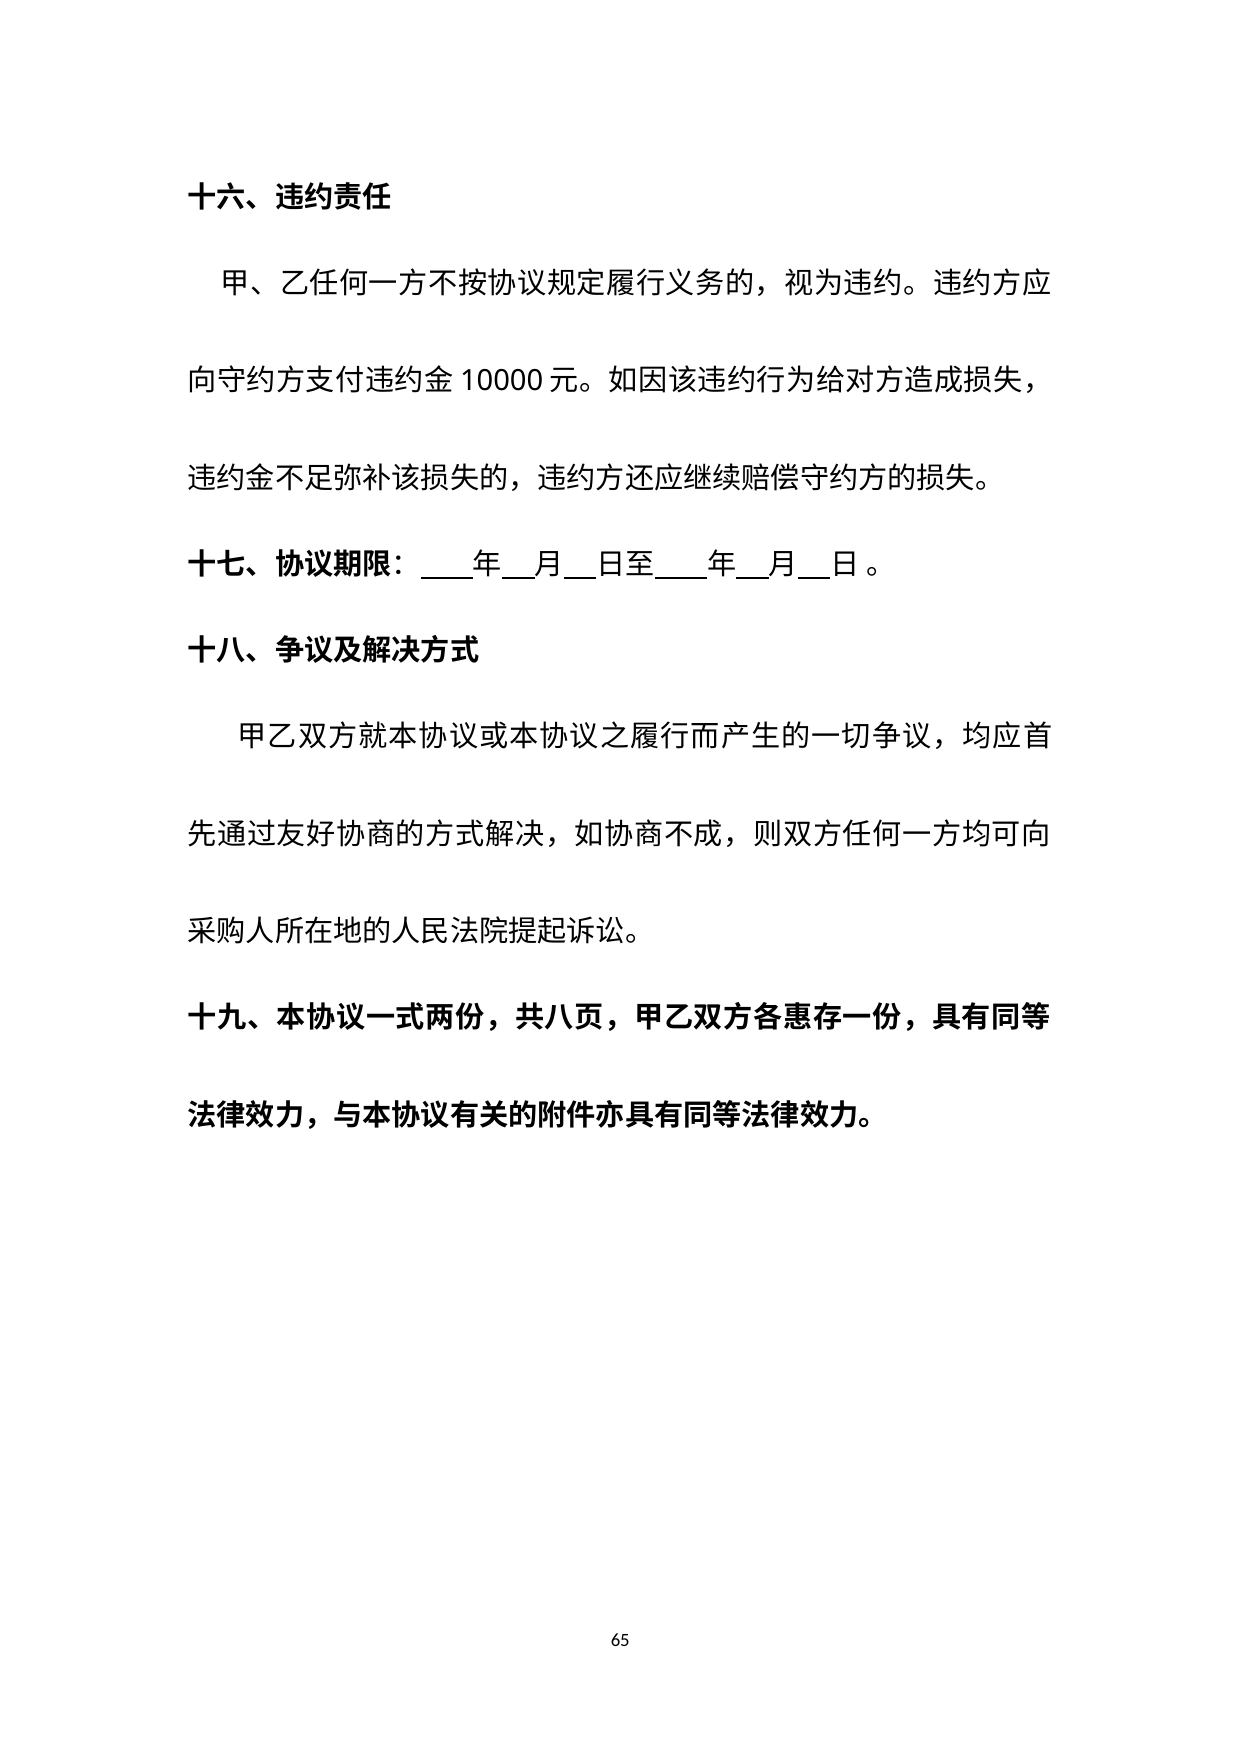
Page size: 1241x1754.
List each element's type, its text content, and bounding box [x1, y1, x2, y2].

text 十六、违约责任 [187, 162, 1053, 227]
text 十九、本协议一式两份，共八页，甲乙双方各惠存一份，具有同等法律效力，与本协议有关的附件亦具有同等法律效力。 [187, 983, 1053, 1145]
text 甲、乙任何一方不按协议规定履行义务的，视为违约。违约方应向守约方支付违约金10000元。如因该违约行为给对方造成损失，违约金不足弥补该损失的，违约方还应继续赔偿守约方的损失。 [187, 248, 1053, 508]
text 十八、争议及解决方式 [187, 615, 1053, 680]
text 十七、协议期限： 年 月 日至 年 月 日 。 [187, 529, 1053, 594]
text 甲乙双方就本协议或本协议之履行而产生的一切争议，均应首先通过友好协商的方式解决，如协商不成，则双方任何一方均可向采购人所在地的人民法院提起诉讼。 [187, 702, 1053, 962]
